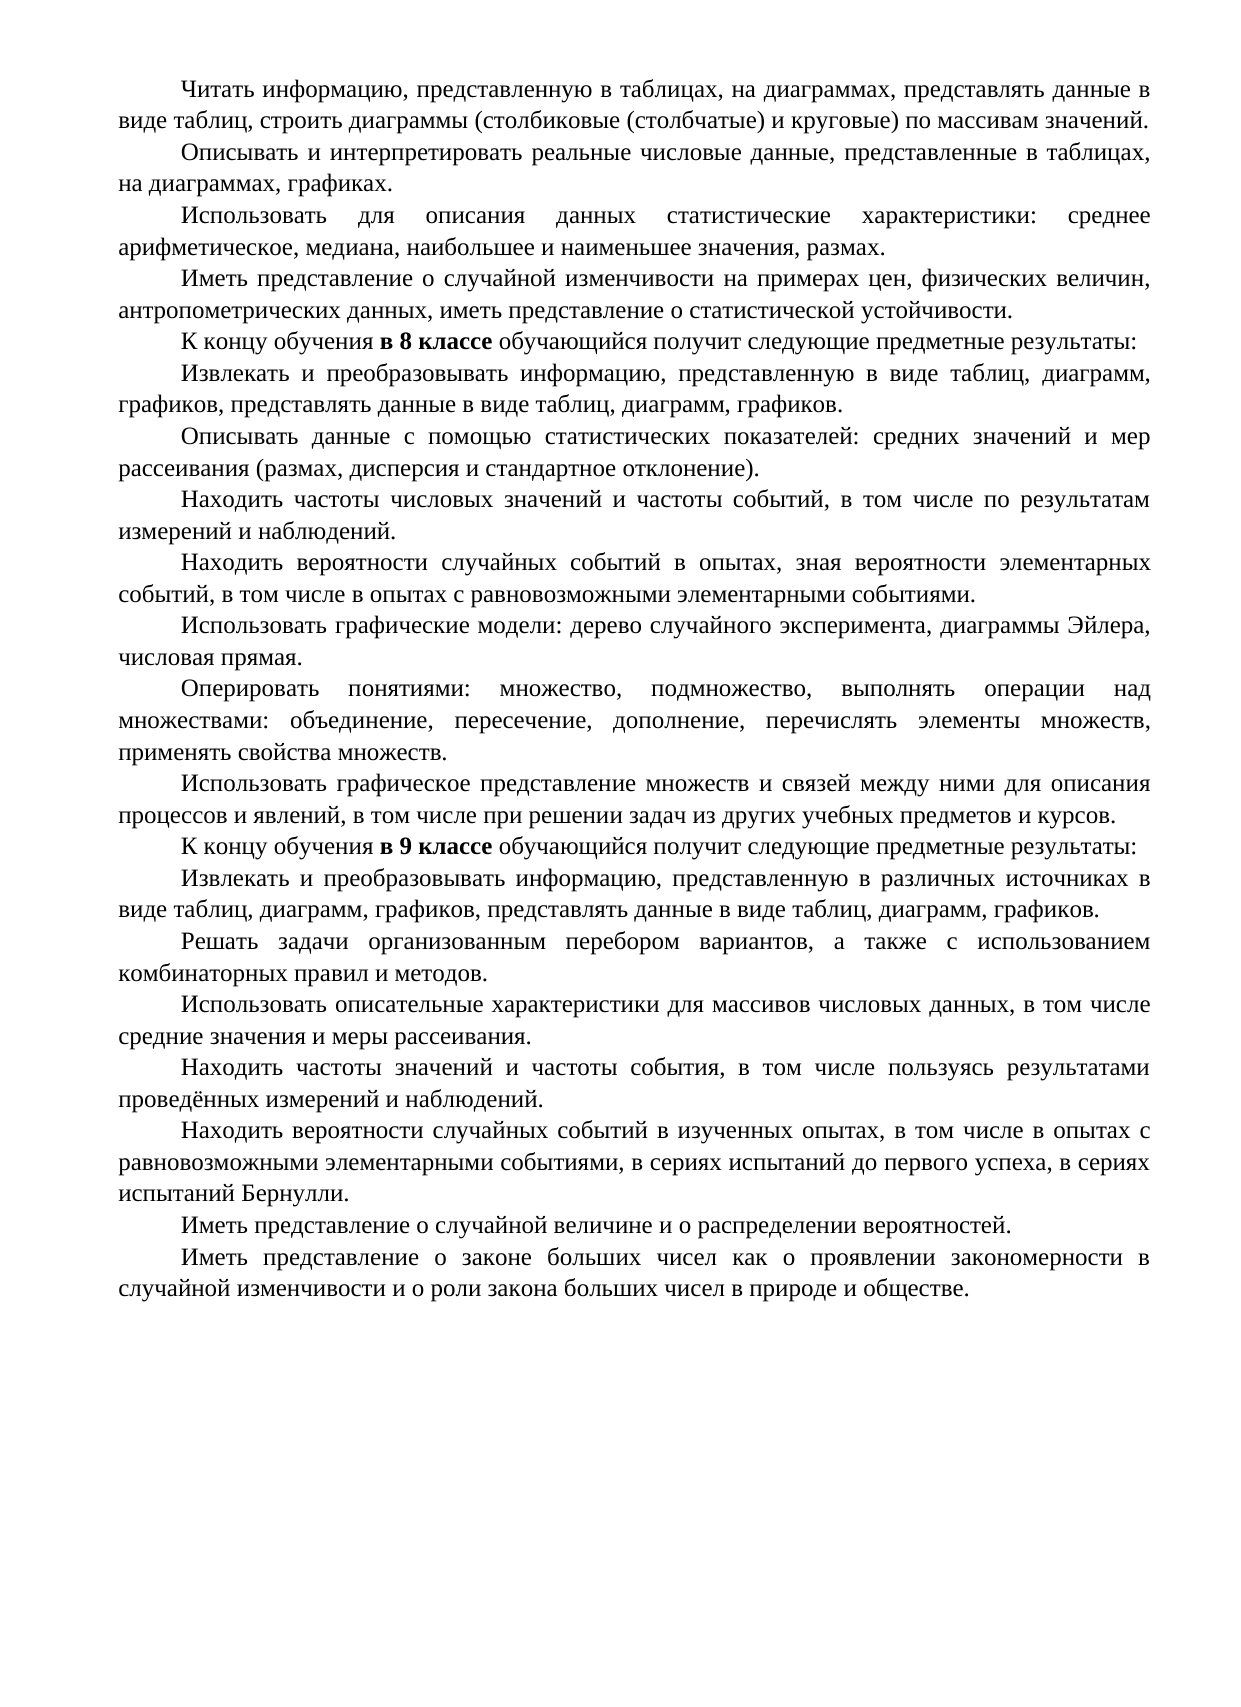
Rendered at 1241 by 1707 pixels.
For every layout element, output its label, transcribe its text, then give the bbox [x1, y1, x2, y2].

text Находить частоты числовых значений и частоты событий, в том числе по результатам измерений и наблюдений. [118, 484, 1152, 544]
text Иметь представление о случайной изменчивости на примерах цен, физических величин, антропометрических данных, иметь представление о статистической устойчивости. [118, 263, 1152, 323]
text Находить частоты значений и частоты события, в том числе пользуясь результатами проведённых измерений и наблюдений. [118, 1052, 1152, 1113]
text Использовать графическое представление множеств и связей между ними для описания процессов и явлений, в том числе при решении задач из других учебных предметов и курсов. [118, 768, 1152, 828]
text Использовать для описания данных статистические характеристики: среднее арифметическое, медиана, наибольшее и наименьшее значения, размах. [118, 200, 1152, 260]
text Находить вероятности случайных событий в опытах, зная вероятности элементарных событий, в том числе в опытах с равновозможными элементарными событиями. [118, 547, 1152, 608]
text К концу обучения в 9 классе обучающийся получит следующие предметные результаты: [118, 831, 1152, 860]
text Иметь представление о законе больших чисел как о проявлении закономерности в случайной изменчивости и о роли закона больших чисел в природе и обществе. [118, 1242, 1152, 1302]
text Описывать данные с помощью статистических показателей: средних значений и мер рассеивания (размах, дисперсия и стандартное отклонение). [118, 421, 1152, 481]
text Читать информацию, представленную в таблицах, на диаграммах, представлять данные в виде таблиц, строить диаграммы (столбиковые (столбчатые) и круговые) по массивам значений. [118, 74, 1152, 134]
text Использовать графические модели: дерево случайного эксперимента, диаграммы Эйлера, числовая прямая. [118, 610, 1152, 671]
text Описывать и интерпретировать реальные числовые данные, представленные в таблицах, на диаграммах, графиках. [118, 137, 1152, 197]
text Находить вероятности случайных событий в изученных опытах, в том числе в опытах с равновозможными элементарными событиями, в сериях испытаний до первого успеха, в сериях испытаний Бернулли. [118, 1115, 1152, 1207]
text Извлекать и преобразовывать информацию, представленную в виде таблиц, диаграмм, графиков, представлять данные в виде таблиц, диаграмм, графиков. [118, 358, 1152, 418]
text К концу обучения в 8 классе обучающийся получит следующие предметные результаты: [118, 326, 1152, 355]
text Извлекать и преобразовывать информацию, представленную в различных источниках в виде таблиц, диаграмм, графиков, представлять данные в виде таблиц, диаграмм, графиков. [118, 863, 1152, 923]
text Решать задачи организованным перебором вариантов, а также с использованием комбинаторных правил и методов. [118, 926, 1152, 986]
text Оперировать понятиями: множество, подмножество, выполнять операции над множествами: объединение, пересечение, дополнение, перечислять элементы множеств, применять свойства множеств. [118, 673, 1152, 765]
text Использовать описательные характеристики для массивов числовых данных, в том числе средние значения и меры рассеивания. [118, 989, 1152, 1049]
text Иметь представление о случайной величине и о распределении вероятностей. [118, 1210, 1152, 1239]
